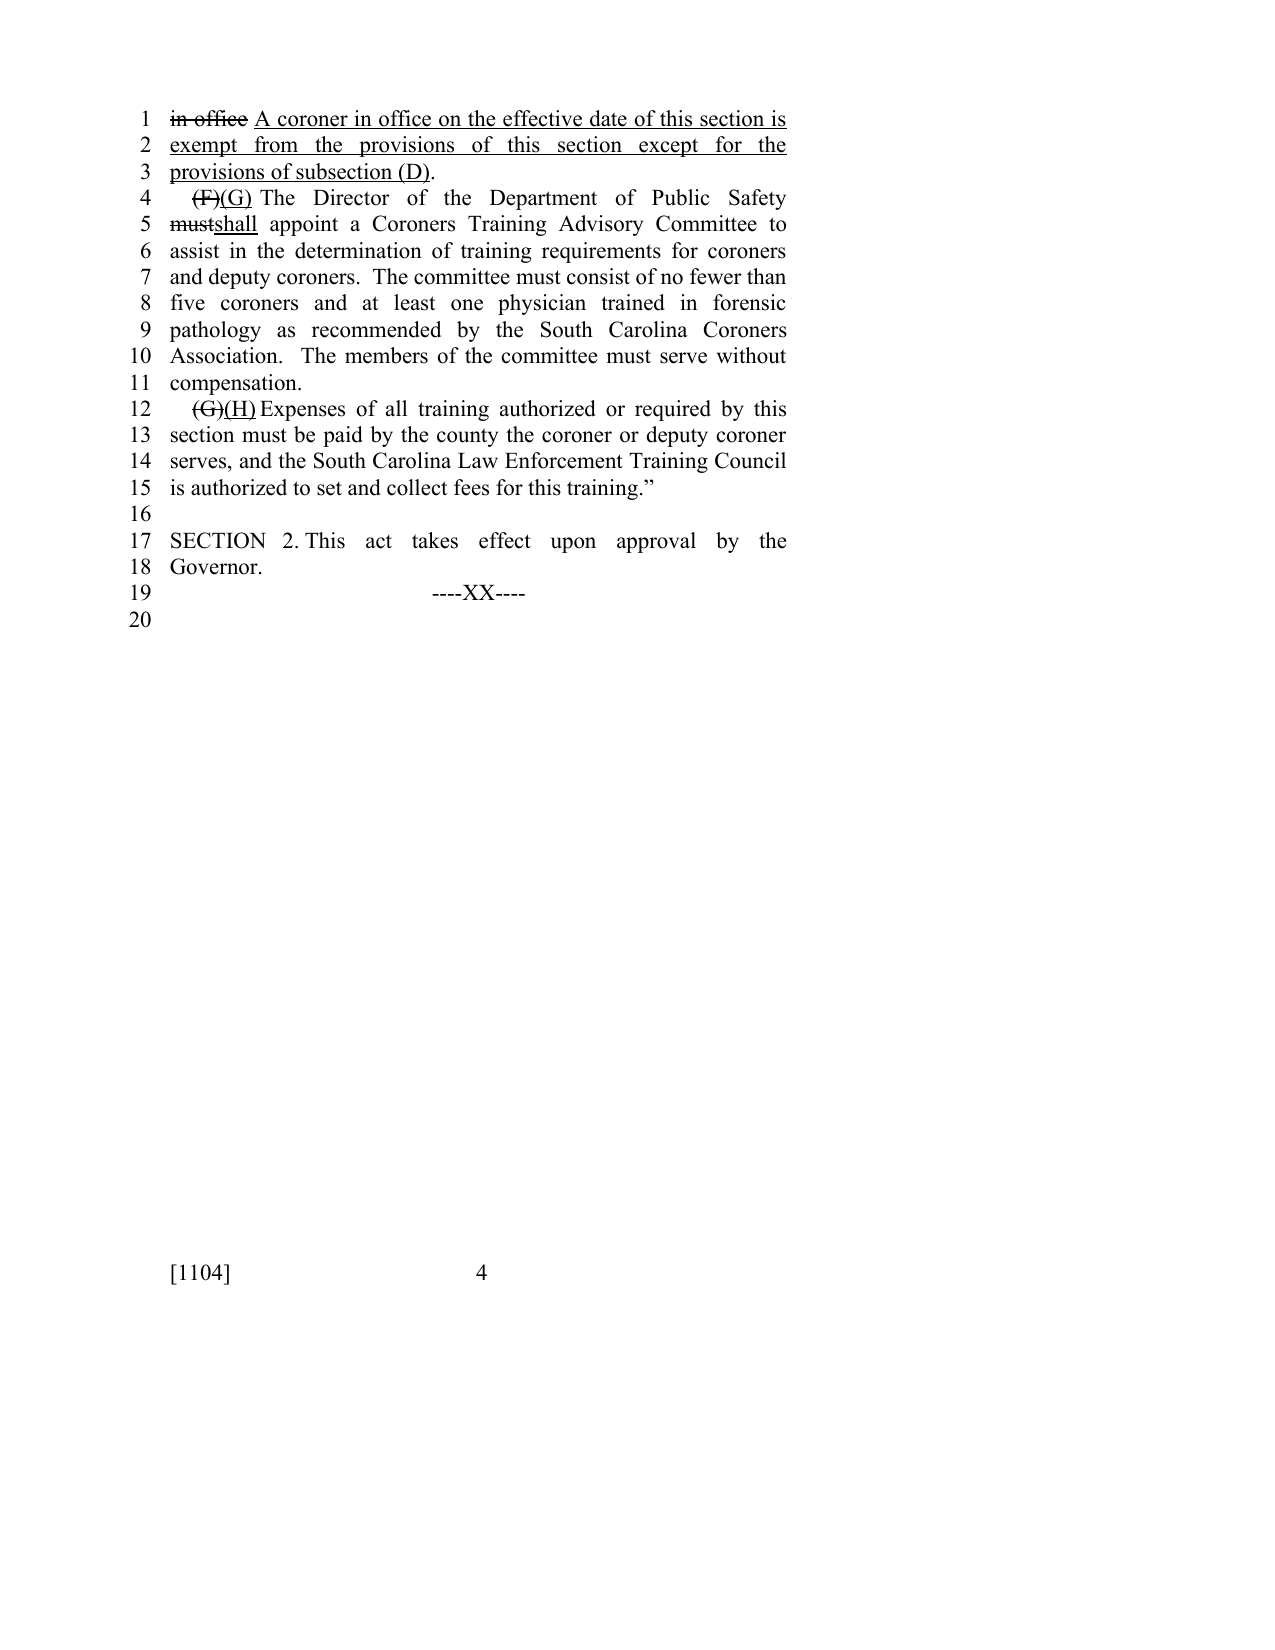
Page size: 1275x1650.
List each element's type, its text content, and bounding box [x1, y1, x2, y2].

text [169, 105, 787, 154]
text SECTION 2. This act takes effect upon approval by the Governor. [169, 527, 787, 579]
text (F)(G) The Director of the Department of Public Safety mustshall appoint a Coroners Training Advisory Committee to assist in the determination of training requirements for coroners and deputy coroners. The committee must consist of no fewer than five coroners and at least one physician trained in forensic pathology as recommended by the South Carolina Coroners Association. The members of the committee must serve without compensation. [169, 184, 787, 395]
text (G)(H) Expenses of all training authorized or required by this section must be paid by the county the coroner or deputy coroner serves, and the South Carolina Law Enforcement Training Council is authorized to set and collect fees for this training.” [169, 395, 787, 500]
text ----XX---- [169, 579, 787, 606]
